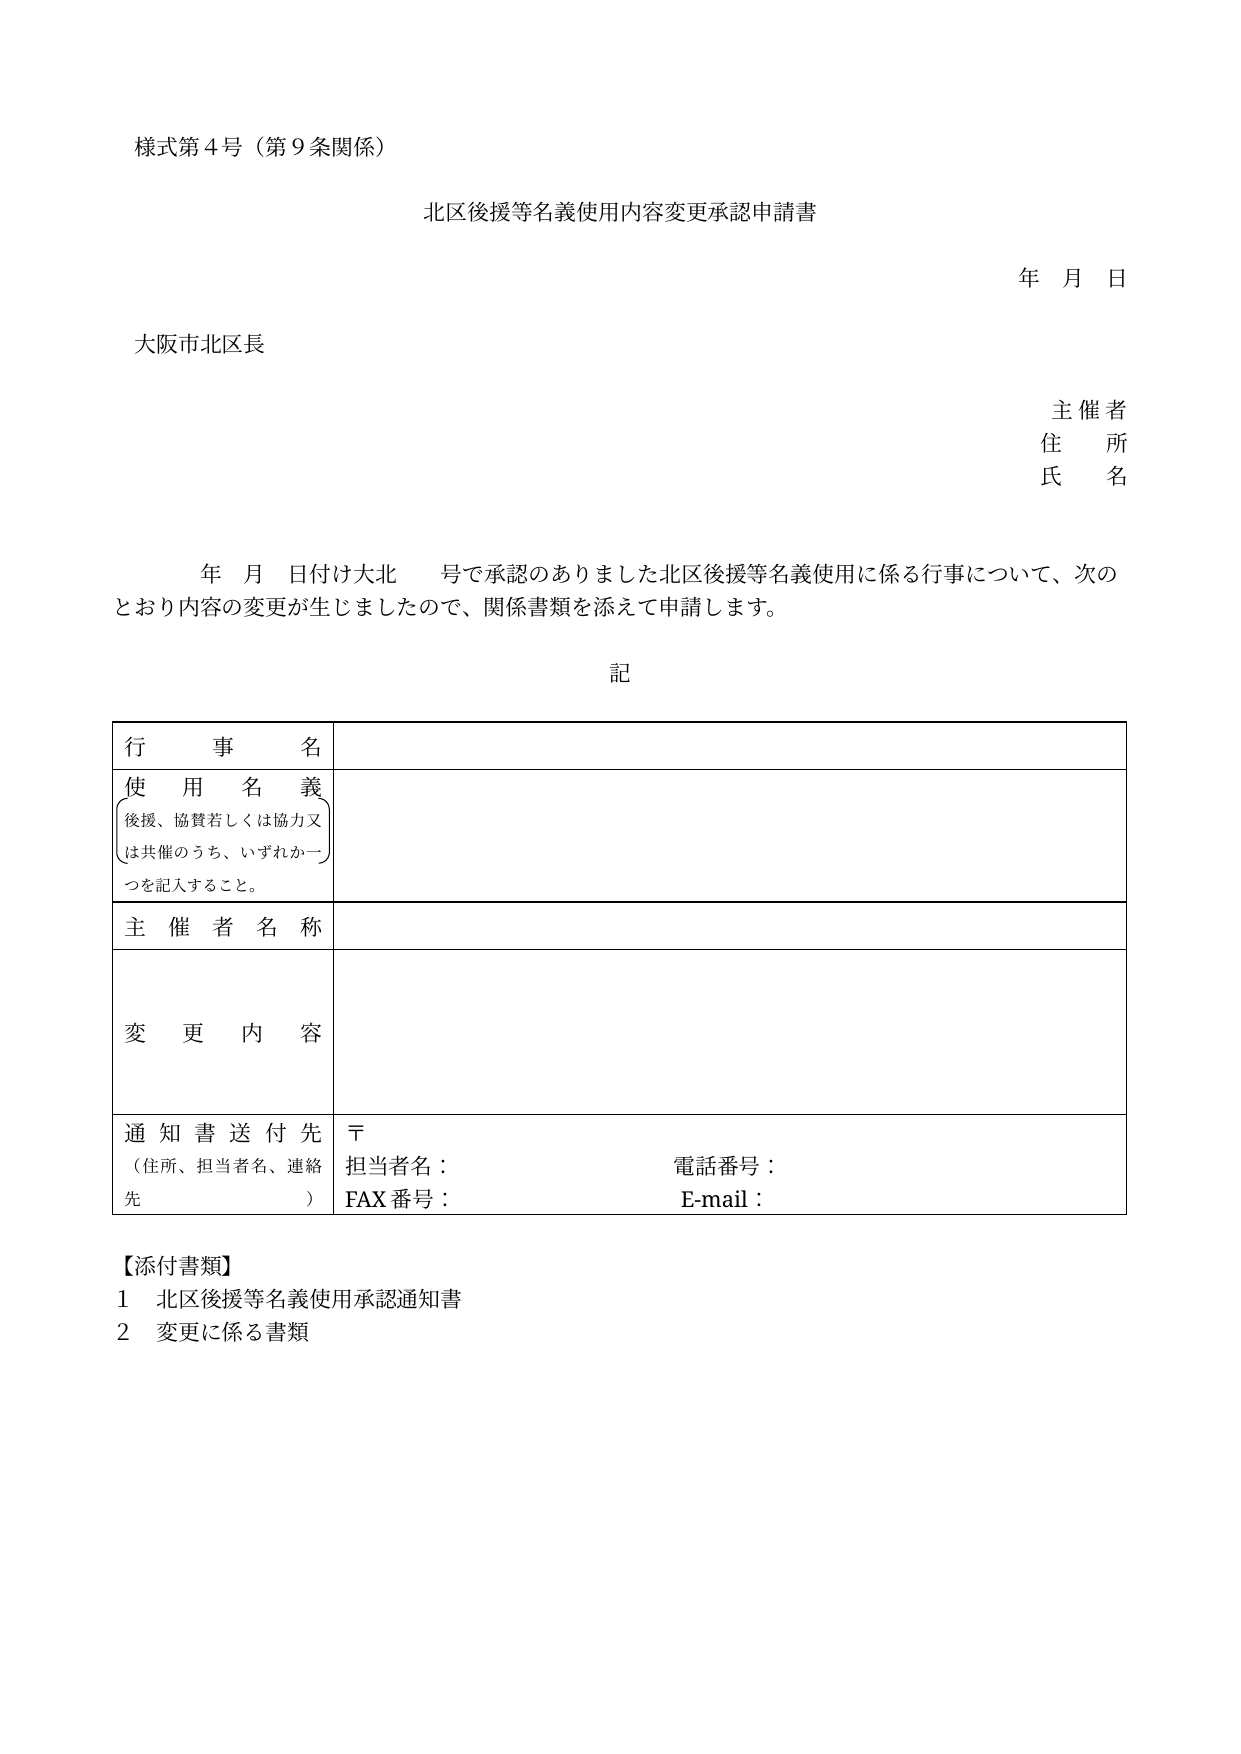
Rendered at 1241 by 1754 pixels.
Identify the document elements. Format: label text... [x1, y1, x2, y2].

text ２ 変更に係る書類 [112, 1314, 1128, 1347]
table_cell [334, 903, 1126, 949]
text 年 月 日付け大北 号で承認のありました北区後援等名義使用に係る行事について、次のとおり内容の変更が生じましたので、関係書類を添えて申請します。 [112, 557, 1128, 623]
table_header 行事名 [113, 723, 333, 769]
text 大阪市北区長 [112, 326, 1128, 359]
table_cell 主催者名称 [113, 903, 333, 949]
table_cell [334, 950, 1126, 1114]
text 氏 名 [112, 458, 1128, 491]
text １ 北区後援等名義使用承認通知書 [112, 1281, 1128, 1314]
text 年 月 日 [112, 261, 1128, 293]
table_header [334, 723, 1126, 769]
text 【添付書類】 [112, 1248, 1128, 1281]
text 様式第４号（第９条関係） [112, 129, 1128, 162]
text 住 所 [112, 425, 1128, 458]
text 北区後援等名義使用内容変更承認申請書 [112, 195, 1128, 228]
table_cell 通知書送付先 （住所、担当者名、連絡先） [113, 1115, 333, 1214]
table_cell 使用名義 後援、協賛若しくは協力又は共催のうち、いずれか一つを記入すること。 [113, 770, 333, 901]
subtitle 記 [112, 656, 1128, 688]
table_cell 〒 担当者名： 電話番号： FAX番号： E-mail： [334, 1115, 1126, 1214]
text 主催者 [112, 392, 1128, 425]
table_cell [334, 770, 1126, 901]
table_cell 変更内容 [113, 950, 333, 1114]
